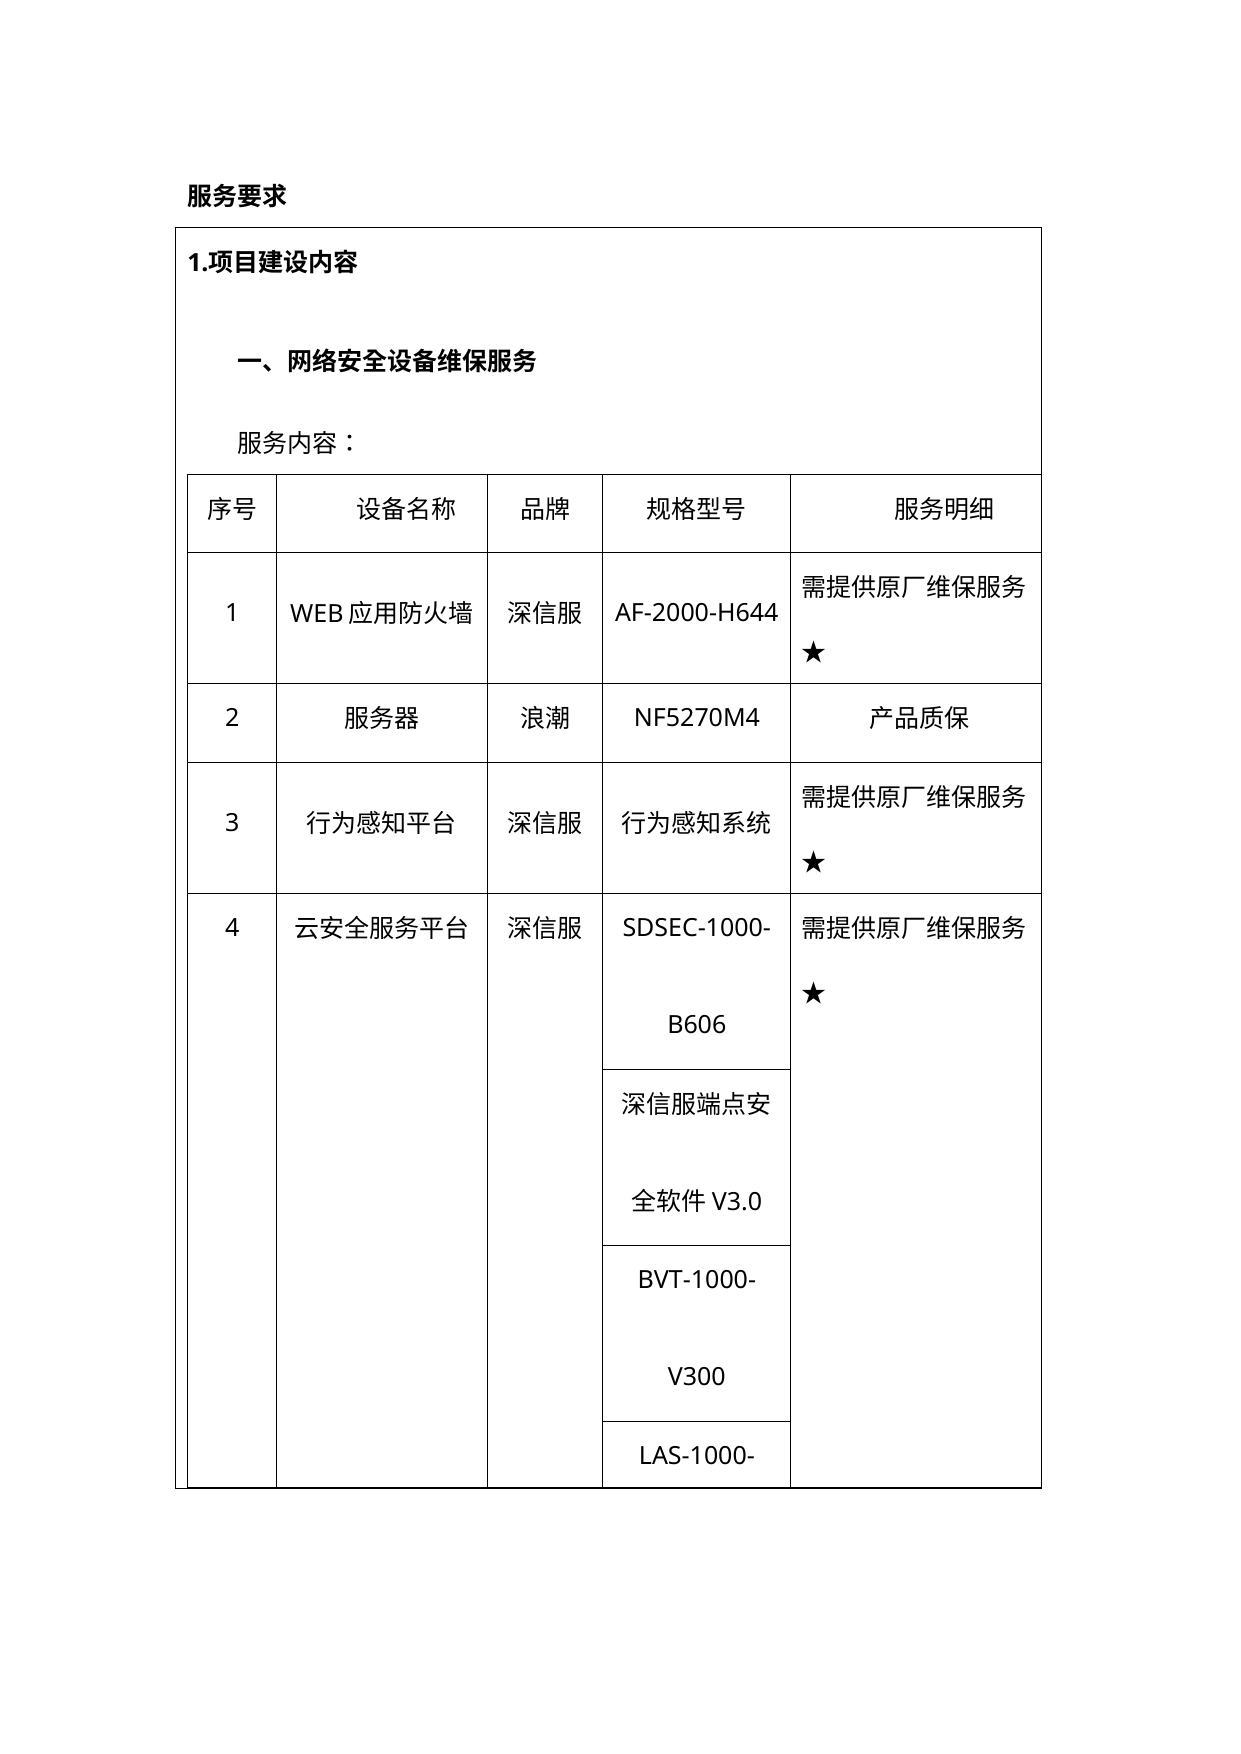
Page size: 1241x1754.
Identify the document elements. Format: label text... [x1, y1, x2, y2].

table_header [176, 228, 1041, 1488]
text 服务要求 [187, 162, 1053, 227]
